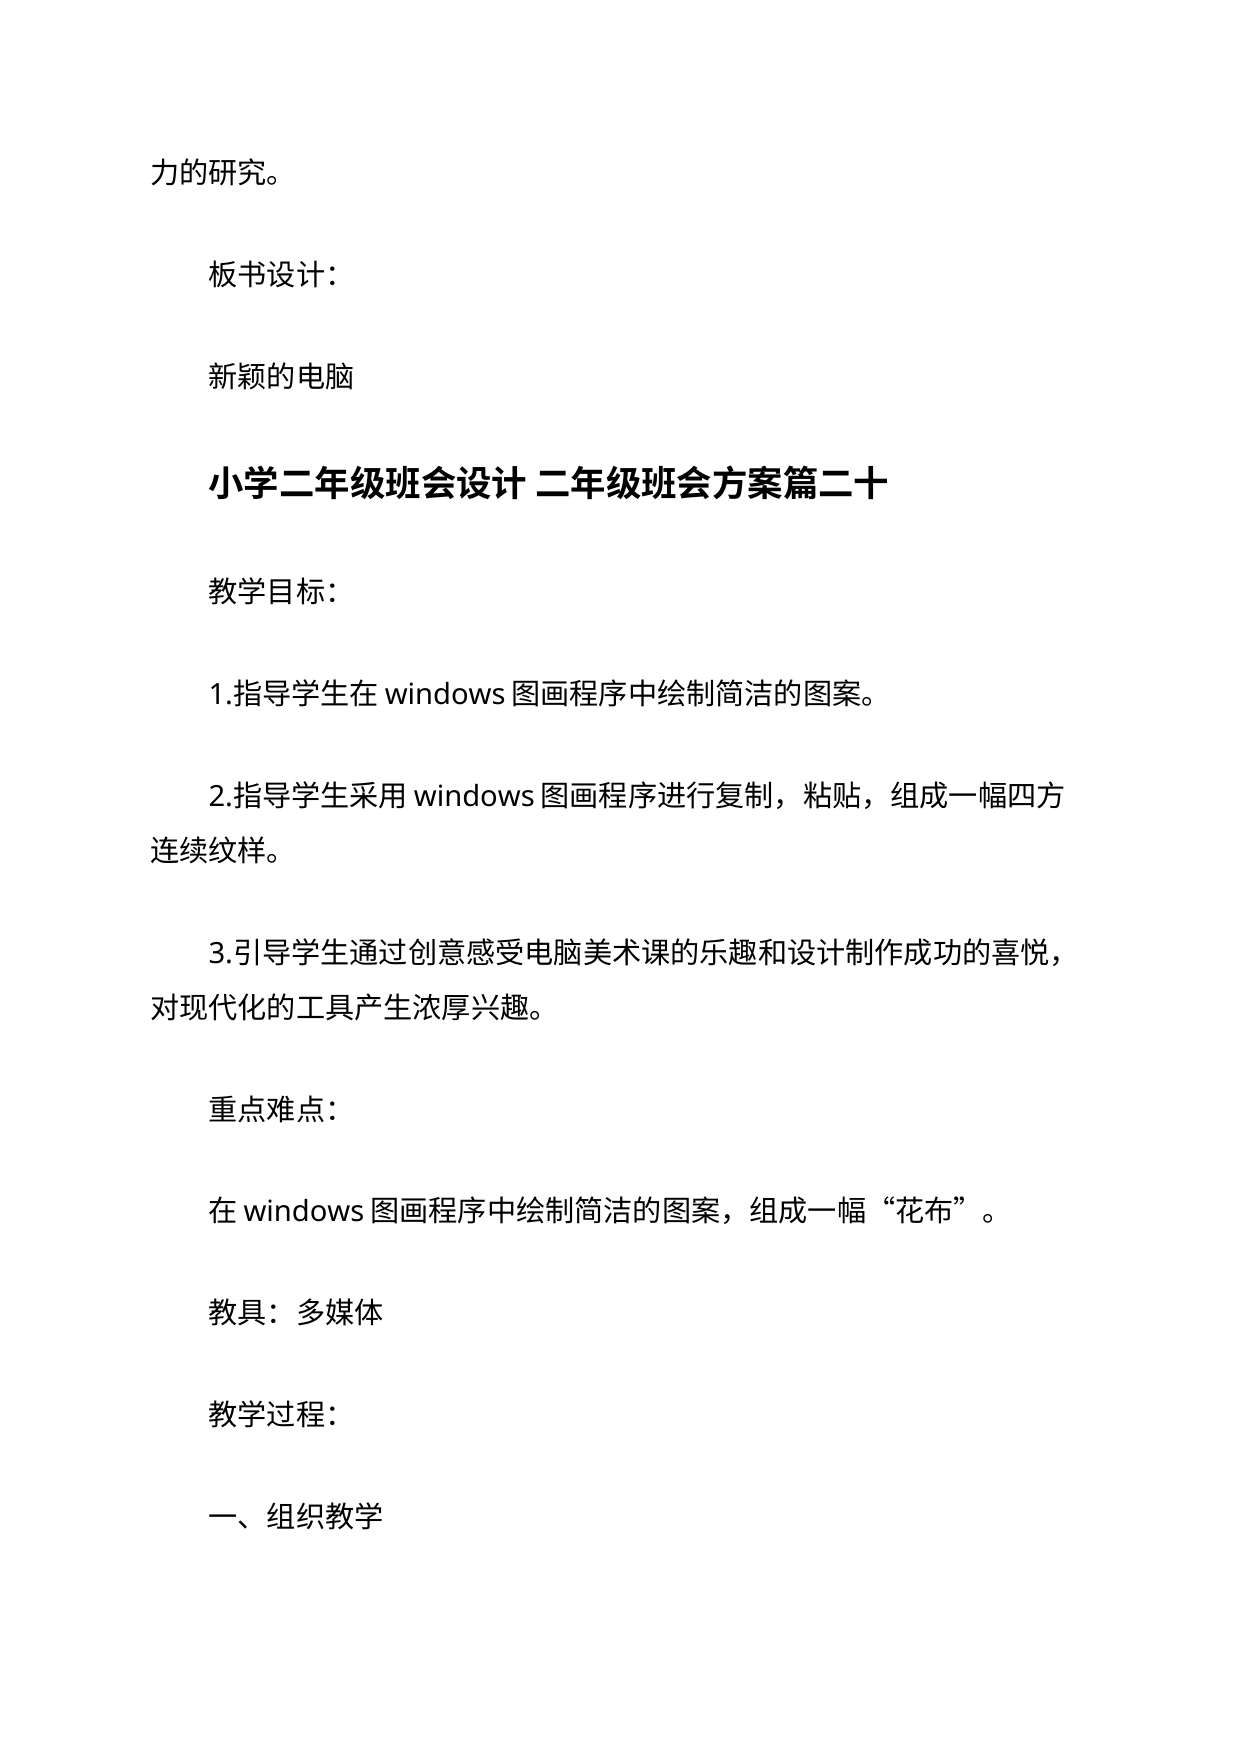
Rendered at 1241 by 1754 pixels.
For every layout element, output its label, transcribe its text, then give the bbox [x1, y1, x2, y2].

text 教学目标： [150, 569, 1090, 611]
text 重点难点： [150, 1086, 1090, 1128]
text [150, 150, 1090, 192]
text 教具：多媒体 [150, 1290, 1090, 1332]
text 1.指导学生在windows图画程序中绘制简洁的图案。 [150, 671, 1090, 713]
text 教学过程： [150, 1392, 1090, 1434]
text 板书设计： [150, 252, 1090, 294]
text 3.引导学生通过创意感受电脑美术课的乐趣和设计制作成功的喜悦，对现代化的工具产生浓厚兴趣。 [150, 929, 1090, 1027]
text 新颖的电脑 [150, 353, 1090, 396]
text 一、组织教学 [150, 1493, 1090, 1536]
text 在windows图画程序中绘制简洁的图案，组成一幅“花布”。 [150, 1188, 1090, 1230]
text 小学二年级班会设计 二年级班会方案篇二十 [150, 455, 1090, 507]
text 2.指导学生采用windows图画程序进行复制，粘贴，组成一幅四方连续纹样。 [150, 772, 1090, 870]
